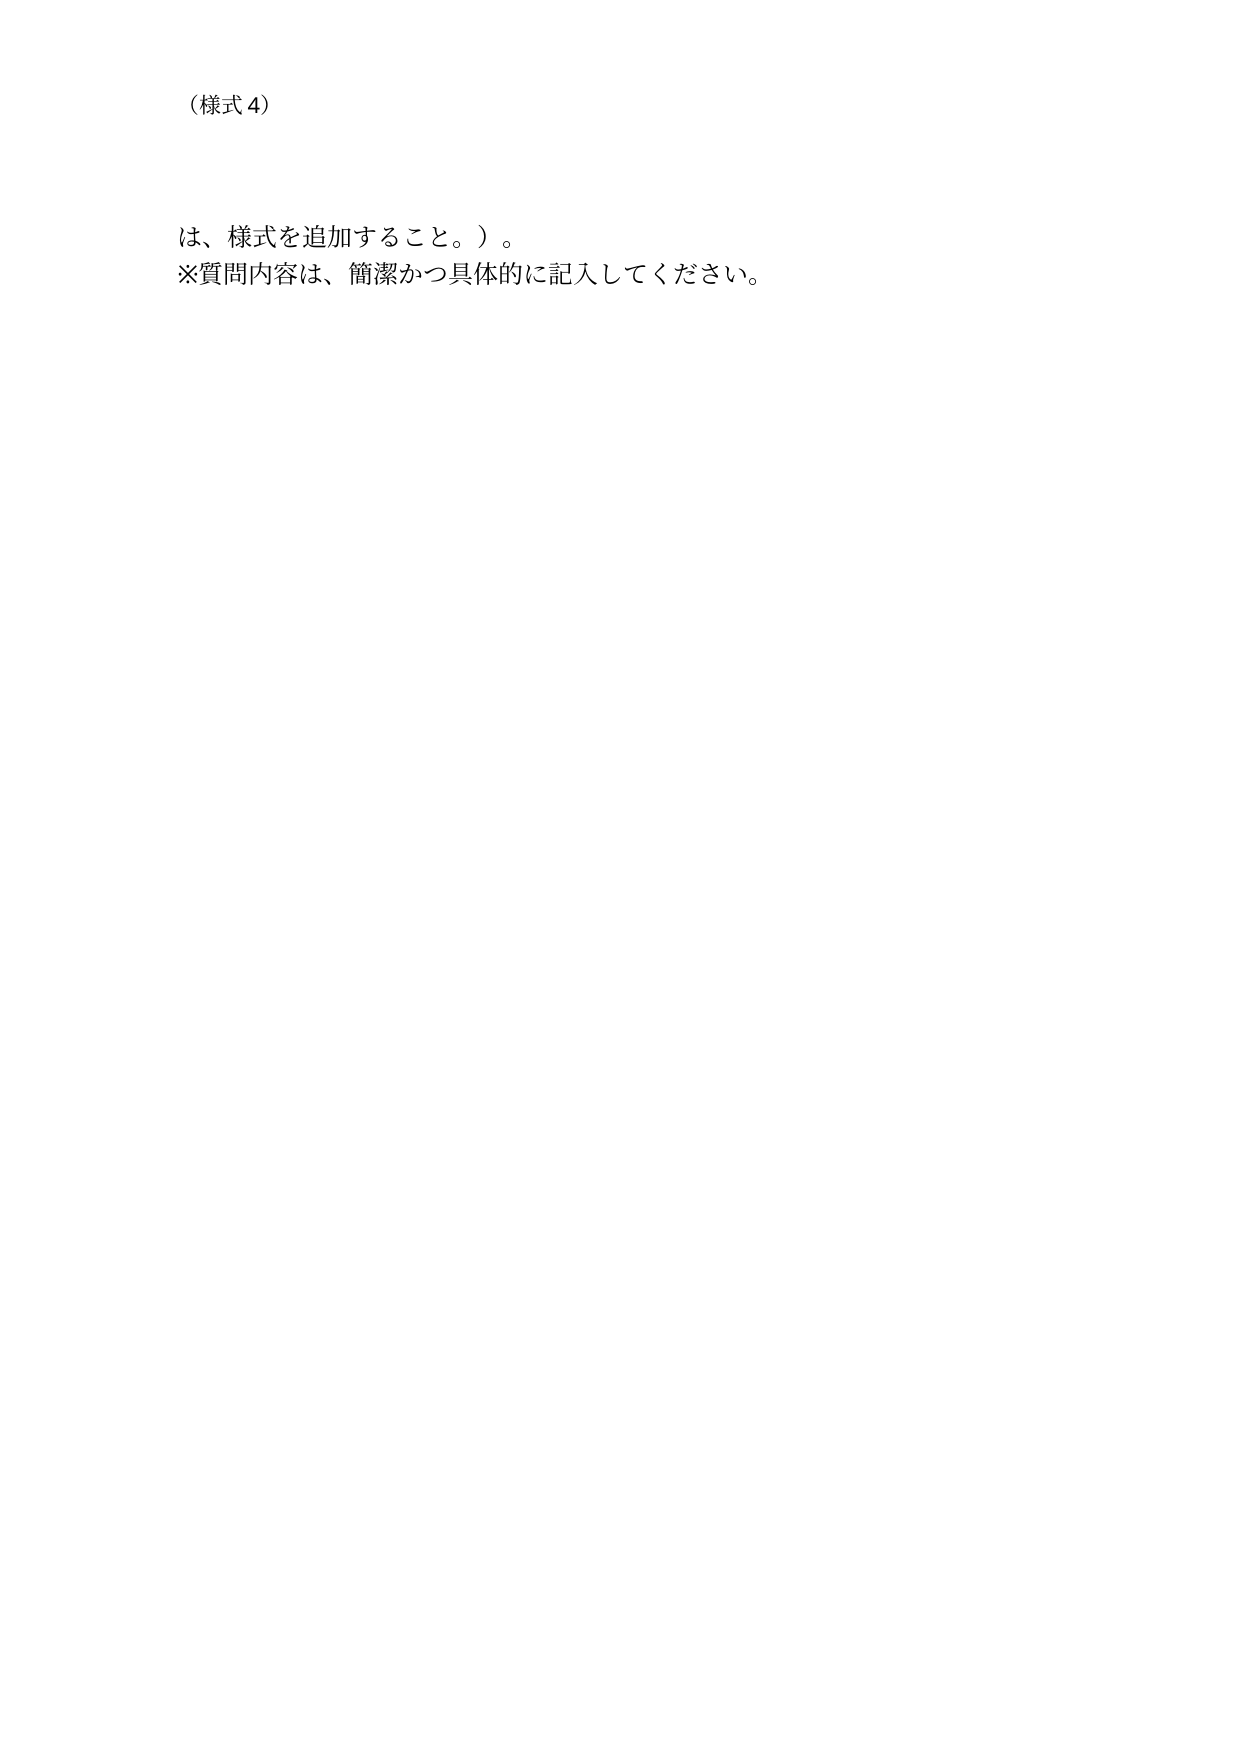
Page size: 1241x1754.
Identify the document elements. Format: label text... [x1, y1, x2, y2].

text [177, 217, 1063, 254]
text ※質問内容は、簡潔かつ具体的に記入してください。 [177, 254, 1063, 292]
